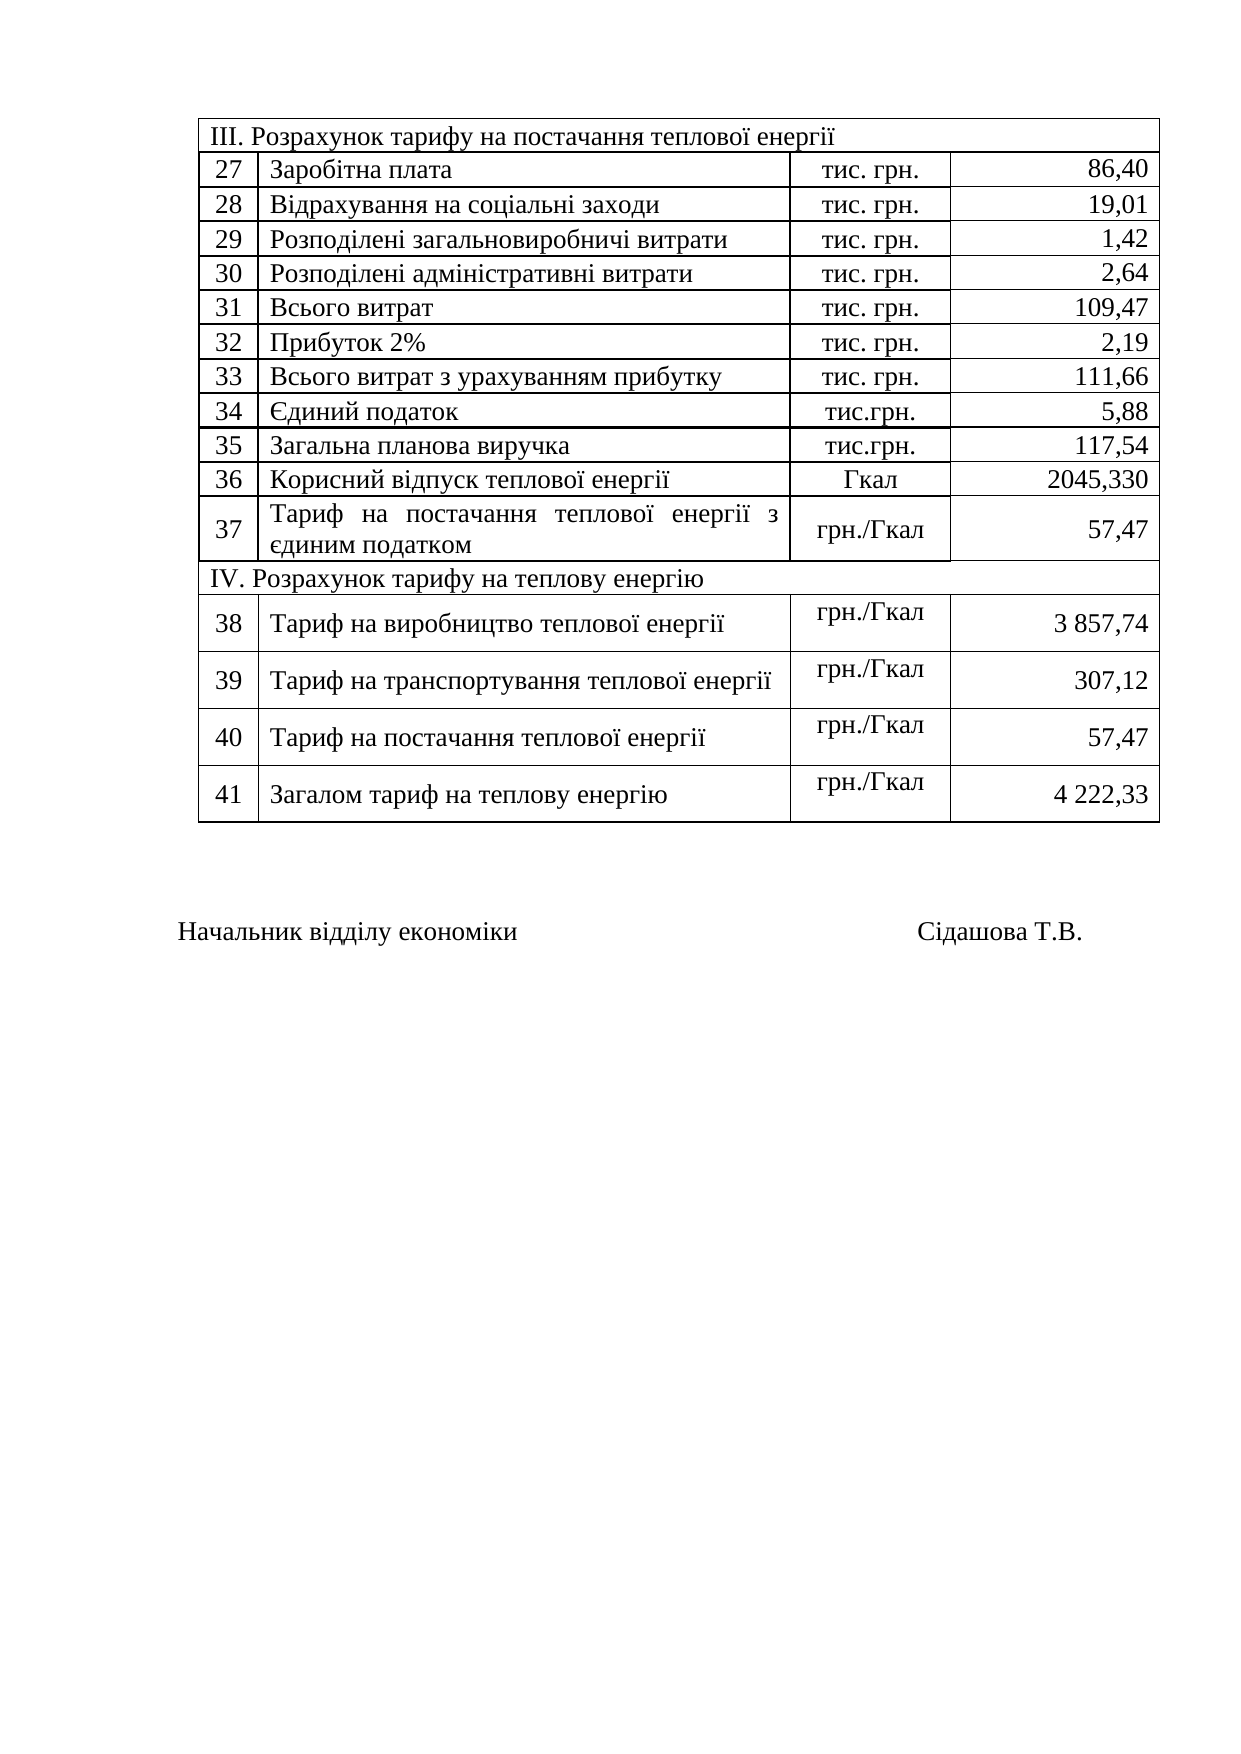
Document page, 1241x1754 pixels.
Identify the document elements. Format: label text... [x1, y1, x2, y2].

table_cell Корисний відпуск теплової енергії [259, 463, 789, 495]
text Начальник відділу економіки Сідашова Т.В. [177, 914, 1181, 946]
table_cell тис. грн. [791, 153, 950, 186]
table_cell IV. Розрахунок тарифу на теплову енергію [199, 561, 1159, 594]
table_cell 5,88 [951, 393, 1159, 426]
table_cell тис.грн. [791, 394, 950, 426]
table_cell 307,12 [951, 652, 1159, 708]
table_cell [199, 119, 1159, 151]
table_cell Тариф на постачання теплової енергії [259, 709, 790, 764]
table_cell 29 [200, 222, 257, 254]
table_cell 2045,330 [951, 462, 1159, 495]
table_cell 4 222,33 [951, 766, 1159, 821]
table_cell Відрахування на соціальні заходи [259, 188, 789, 220]
table_cell 109,47 [951, 290, 1159, 323]
table_cell тис.грн. [791, 429, 950, 461]
table_cell 57,47 [951, 496, 1159, 559]
table_cell Тариф на виробництво теплової енергії [259, 595, 790, 651]
table_cell Розподілені адміністративні витрати [259, 257, 789, 289]
table_cell Прибуток 2% [259, 325, 789, 358]
table_cell тис. грн. [791, 222, 950, 254]
table_cell Розподілені загальновиробничі витрати [259, 222, 789, 254]
table_cell грн./Гкал [791, 497, 950, 559]
table_cell Єдиний податок [259, 394, 789, 426]
table_cell 32 [200, 325, 257, 358]
table_cell Загальна планова виручка [259, 429, 789, 461]
table_cell 30 [200, 257, 257, 289]
table_cell грн./Гкал [791, 766, 950, 821]
table_cell 35 [200, 429, 257, 461]
table_cell Всього витрат з урахуванням прибутку [259, 360, 789, 392]
table_cell 2,64 [951, 256, 1159, 289]
table_cell 28 [200, 188, 257, 220]
table_cell Тариф на постачання теплової енергії з єдиним податком [259, 497, 789, 559]
table_cell 19,01 [951, 187, 1159, 220]
table_cell 86,40 [951, 153, 1159, 186]
table_cell 1,42 [951, 221, 1159, 254]
table_cell Загалом тариф на теплову енергію [259, 766, 790, 821]
table_cell грн./Гкал [791, 709, 950, 764]
table_cell 37 [200, 497, 257, 559]
table_cell тис. грн. [791, 257, 950, 289]
table_cell 31 [200, 291, 257, 323]
table_cell 34 [200, 394, 257, 426]
table_cell 27 [200, 153, 257, 186]
table_cell грн./Гкал [791, 652, 950, 708]
table_cell 36 [200, 463, 257, 495]
table_cell тис. грн. [791, 291, 950, 323]
table_cell Гкал [791, 463, 950, 495]
table_cell Заробітна плата [259, 153, 789, 186]
table_cell тис. грн. [791, 360, 950, 392]
table_cell 41 [199, 766, 258, 821]
table_cell 111,66 [951, 359, 1159, 392]
table_cell Всього витрат [259, 291, 789, 323]
table_cell грн./Гкал [791, 595, 950, 651]
table_cell 38 [199, 595, 258, 651]
table_cell 33 [200, 360, 257, 392]
table_cell 39 [199, 652, 258, 708]
table_cell 57,47 [951, 709, 1159, 764]
table_cell 40 [199, 709, 258, 764]
table_cell 2,19 [951, 324, 1159, 358]
table_cell Тариф на транспортування теплової енергії [259, 652, 790, 708]
table_cell тис. грн. [791, 188, 950, 220]
table_cell 117,54 [951, 428, 1159, 461]
table_cell 3 857,74 [951, 595, 1159, 651]
table_cell тис. грн. [791, 325, 950, 358]
